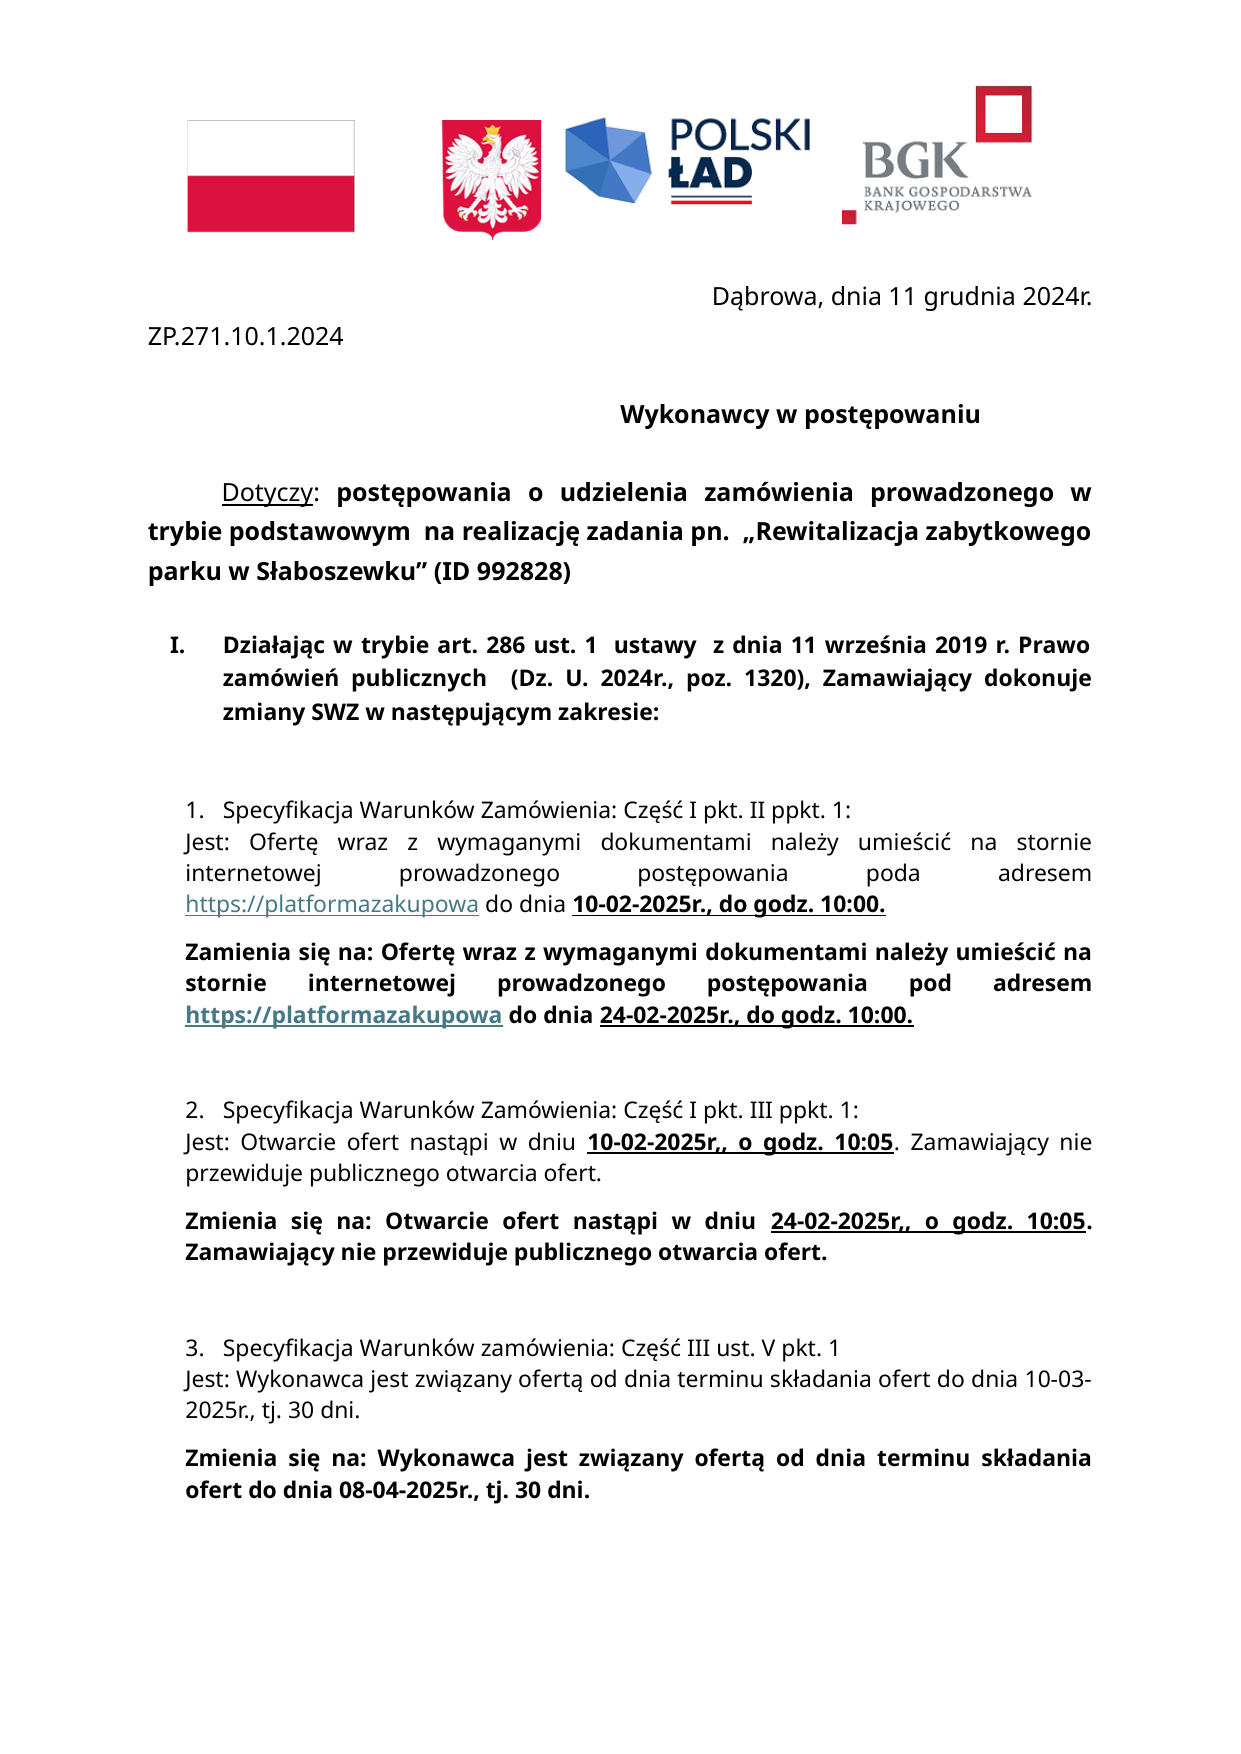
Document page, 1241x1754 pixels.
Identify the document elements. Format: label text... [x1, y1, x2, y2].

text Dotyczy: postępowania o udzielenia zamówienia prowadzonego w trybie podstawowym na realizację zadania pn. „Rewitalizacja zabytkowego parku w Słaboszewku” (ID 992828) [148, 475, 1093, 587]
text Zamienia się na: Ofertę wraz z wymaganymi dokumentami należy umieścić na stornie internetowej prowadzonego postępowania pod adresem https://platformazakupowa do dnia 24-02-2025r., do godz. 10:00. [185, 936, 1093, 1030]
text Dąbrowa, dnia 11 grudnia 2024r. [148, 279, 1093, 313]
picture [187, 73, 1053, 240]
list Specyfikacja Warunków Zamówienia: Część I pkt. II ppkt. 1: [185, 794, 1093, 826]
text Zmienia się na: Otwarcie ofert nastąpi w dniu 24-02-2025r,, o godz. 10:05. Zamawiający nie przewiduje publicznego otwarcia ofert. [185, 1205, 1093, 1267]
text Jest: Otwarcie ofert nastąpi w dniu 10-02-2025r,, o godz. 10:05. Zamawiający nie przewiduje publicznego otwarcia ofert. [185, 1126, 1093, 1188]
list Działając w trybie art. 286 ust. 1 ustawy z dnia 11 września 2019 r. Prawo zamówień publicznych (Dz. U. 2024r., poz. 1320), Zamawiający dokonuje zmiany SWZ w następującym zakresie: [185, 629, 1093, 727]
text Zmienia się na: Wykonawca jest związany ofertą od dnia terminu składania ofert do dnia 08-04-2025r., tj. 30 dni. [185, 1442, 1093, 1505]
text Wykonawcy w postępowaniu [148, 396, 1093, 431]
list Specyfikacja Warunków zamówienia: Część III ust. V pkt. 1 [185, 1332, 1093, 1363]
text Jest: Ofertę wraz z wymaganymi dokumentami należy umieścić na stornie internetowej prowadzonego postępowania poda adresem https://platformazakupowa do dnia 10-02-2025r., do godz. 10:00. [185, 826, 1093, 919]
text ZP.271.10.1.2024 [148, 318, 1093, 352]
text Jest: Wykonawca jest związany ofertą od dnia terminu składania ofert do dnia 10-03-2025r., tj. 30 dni. [185, 1363, 1093, 1426]
list Specyfikacja Warunków Zamówienia: Część I pkt. III ppkt. 1: [185, 1094, 1093, 1126]
